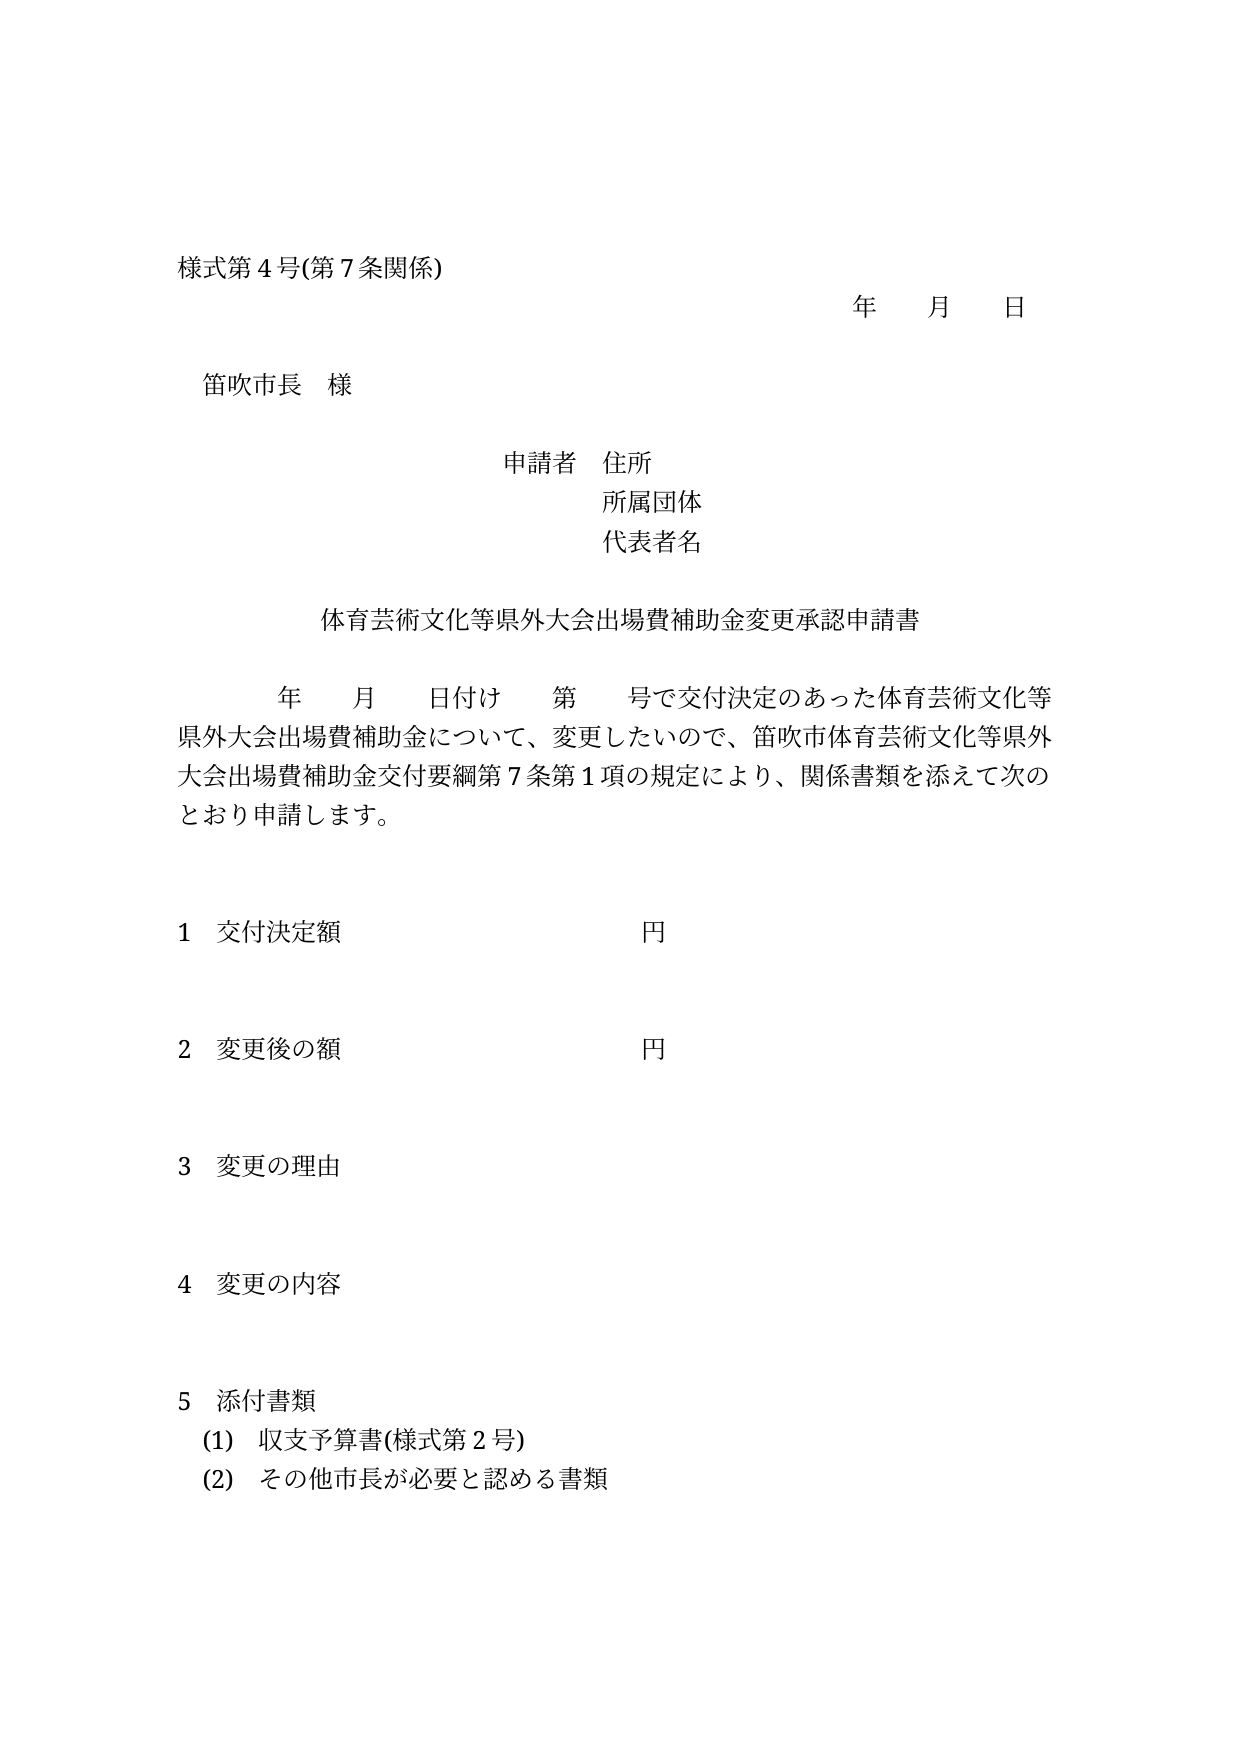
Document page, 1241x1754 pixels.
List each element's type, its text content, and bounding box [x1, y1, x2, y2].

text 4 変更の内容 [177, 1263, 1063, 1302]
text 申請者 住所 [177, 442, 1063, 482]
text 代表者名 [177, 521, 1063, 560]
text 体育芸術文化等県外大会出場費補助金変更承認申請書 [177, 599, 1063, 638]
text 笛吹市長 様 [177, 364, 1063, 403]
text (2) その他市長が必要と認める書類 [177, 1458, 1063, 1497]
text 様式第4号(第7条関係) [177, 247, 1063, 286]
text 年 月 日 [177, 286, 1038, 325]
text 所属団体 [177, 482, 1063, 521]
text 1 交付決定額 円 [177, 911, 1063, 950]
text (1) 収支予算書(様式第2号) [177, 1419, 1063, 1458]
text 2 変更後の額 円 [177, 1028, 1063, 1067]
text 3 変更の理由 [177, 1146, 1063, 1185]
text 5 添付書類 [177, 1380, 1063, 1419]
text 年 月 日付け 第 号で交付決定のあった体育芸術文化等県外大会出場費補助金について、変更したいので、笛吹市体育芸術文化等県外大会出場費補助金交付要綱第7条第1項の規定により、関係書類を添えて次のとおり申請します。 [177, 677, 1063, 833]
